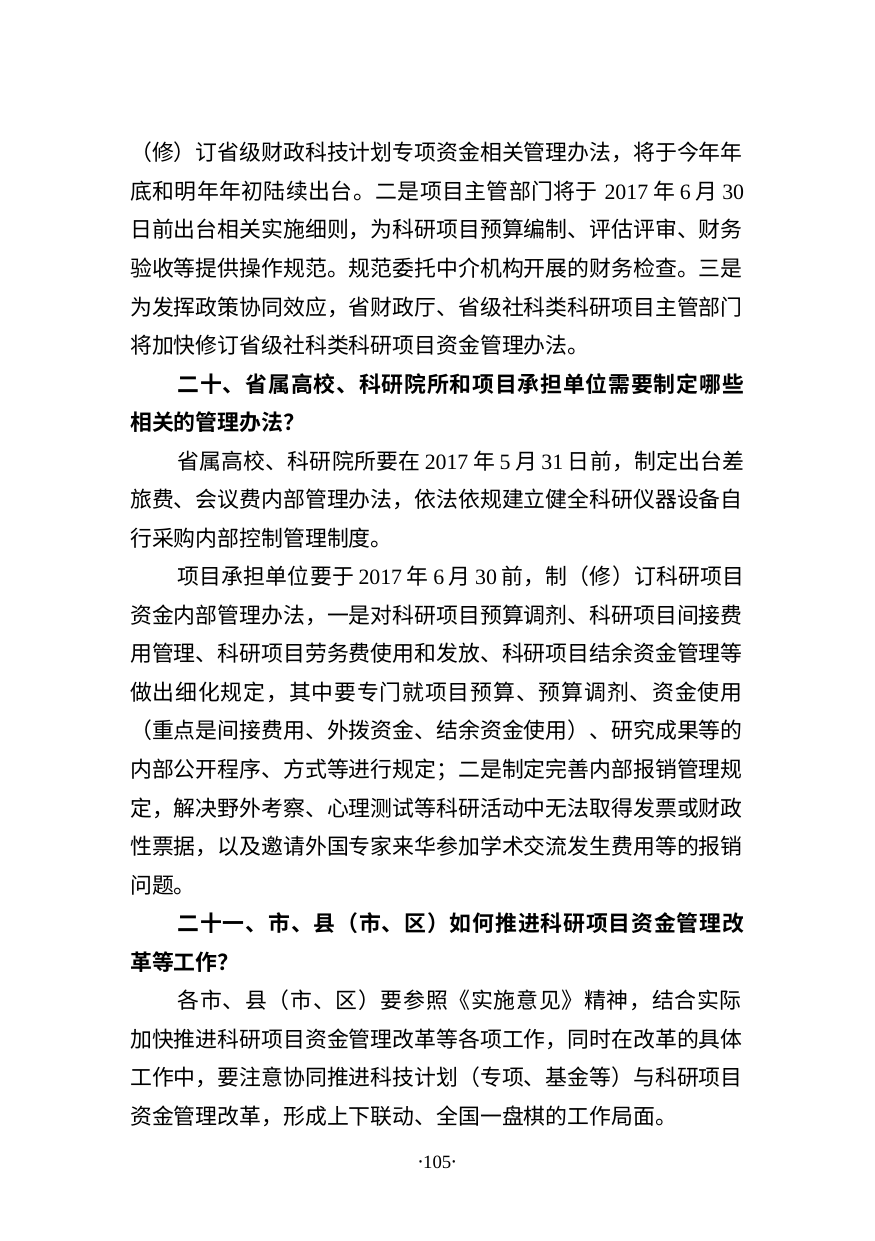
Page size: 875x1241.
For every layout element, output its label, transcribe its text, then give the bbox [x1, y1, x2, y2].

text 省属高校、科研院所要在2017年5月31日前，制定出台差旅费、会议费内部管理办法，依法依规建立健全科研仪器设备自行采购内部控制管理制度。 [130, 438, 744, 554]
text 项目承担单位要于2017年6月30前，制（修）订科研项目资金内部管理办法，一是对科研项目预算调剂、科研项目间接费用管理、科研项目劳务费使用和发放、科研项目结余资金管理等做出细化规定，其中要专门就项目预算、预算调剂、资金使用（重点是间接费用、外拨资金、结余资金使用）、研究成果等的内部公开程序、方式等进行规定；二是制定完善内部报销管理规定，解决野外考察、心理测试等科研活动中无法取得发票或财政性票据，以及邀请外国专家来华参加学术交流发生费用等的报销问题。 [130, 554, 744, 901]
text 二十一、市、县（市、区）如何推进科研项目资金管理改革等工作？ [130, 901, 744, 978]
text 各市、县（市、区）要参照《实施意见》精神，结合实际，加快推进科研项目资金管理改革等各项工作，同时在改革的具体工作中，要注意协同推进科技计划（专项、基金等）与科研项目资金管理改革，形成上下联动、全国一盘棋的工作局面。 [130, 978, 744, 1132]
text 二十、省属高校、科研院所和项目承担单位需要制定哪些相关的管理办法？ [130, 361, 744, 438]
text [130, 130, 744, 361]
